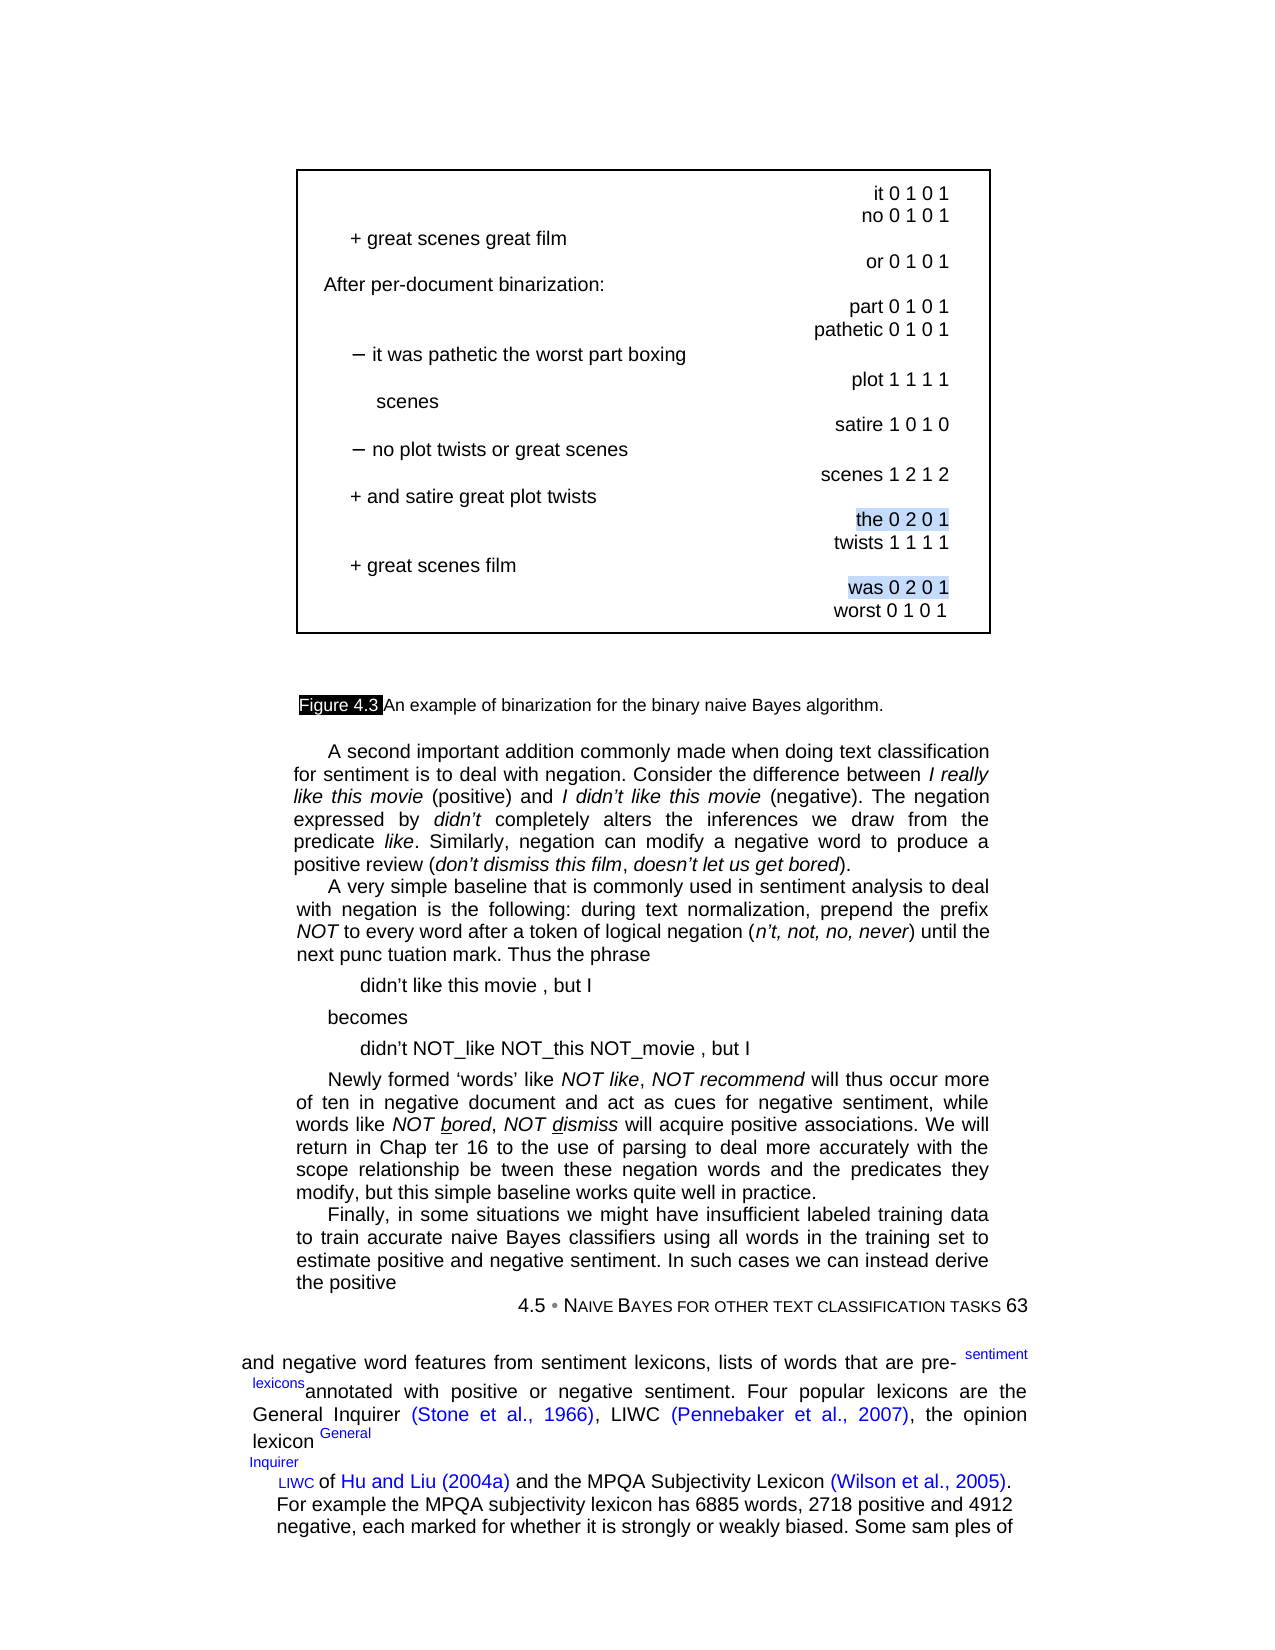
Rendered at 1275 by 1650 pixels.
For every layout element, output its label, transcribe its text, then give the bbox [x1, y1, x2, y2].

text 4.5 • NAIVE BAYES FOR OTHER TEXT CLASSIFICATION TASKS 63 [161, 1294, 1028, 1316]
text and negative word features from sentiment lexicons, lists of words that are pre- sentiment lexiconsannotated with positive or negative sentiment. Four popular lexicons are the General Inquirer (Stone et al., 1966), LIWC (Pennebaker et al., 2007), the opinion lexicon General [241, 1347, 1028, 1454]
text Newly formed ‘words’ like NOT like, NOT recommend will thus occur more of ten in negative document and act as cues for negative sentiment, while words like NOT bored, NOT dismiss will acquire positive associations. We will return in Chap ter 16 to the use of parsing to deal more accurately with the scope relationship be tween these negation words and the predicates they modify, but this simple baseline works quite well in practice. [296, 1068, 990, 1203]
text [262, 1471, 1028, 1538]
text Inquirer [249, 1454, 1080, 1471]
text Finally, in some situations we might have insufficient labeled training data to train accurate naive Bayes classifiers using all words in the training set to estimate positive and negative sentiment. In such cases we can instead derive the positive [296, 1204, 990, 1294]
text didn’t NOT_like NOT_this NOT_movie , but I [360, 1037, 1080, 1060]
text Figure 4.3 An example of binarization for the binary naive Bayes algorithm. [298, 694, 1080, 715]
text didn’t like this movie , but I [360, 974, 1080, 997]
text A second important addition commonly made when doing text classification for sentiment is to deal with negation. Consider the difference between I really like this movie (positive) and I didn’t like this movie (negative). The negation expressed by didn’t completely alters the inferences we draw from the predicate like. Similarly, negation can modify a negative word to produce a positive review (don’t dismiss this film, doesn’t let us get bored). [293, 740, 990, 875]
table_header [298, 171, 989, 632]
text becomes [327, 1006, 1080, 1028]
text A very simple baseline that is commonly used in sentiment analysis to deal with negation is the following: during text normalization, prepend the prefix NOT to every word after a token of logical negation (n’t, not, no, never) until the next punc tuation mark. Thus the phrase [296, 876, 990, 966]
